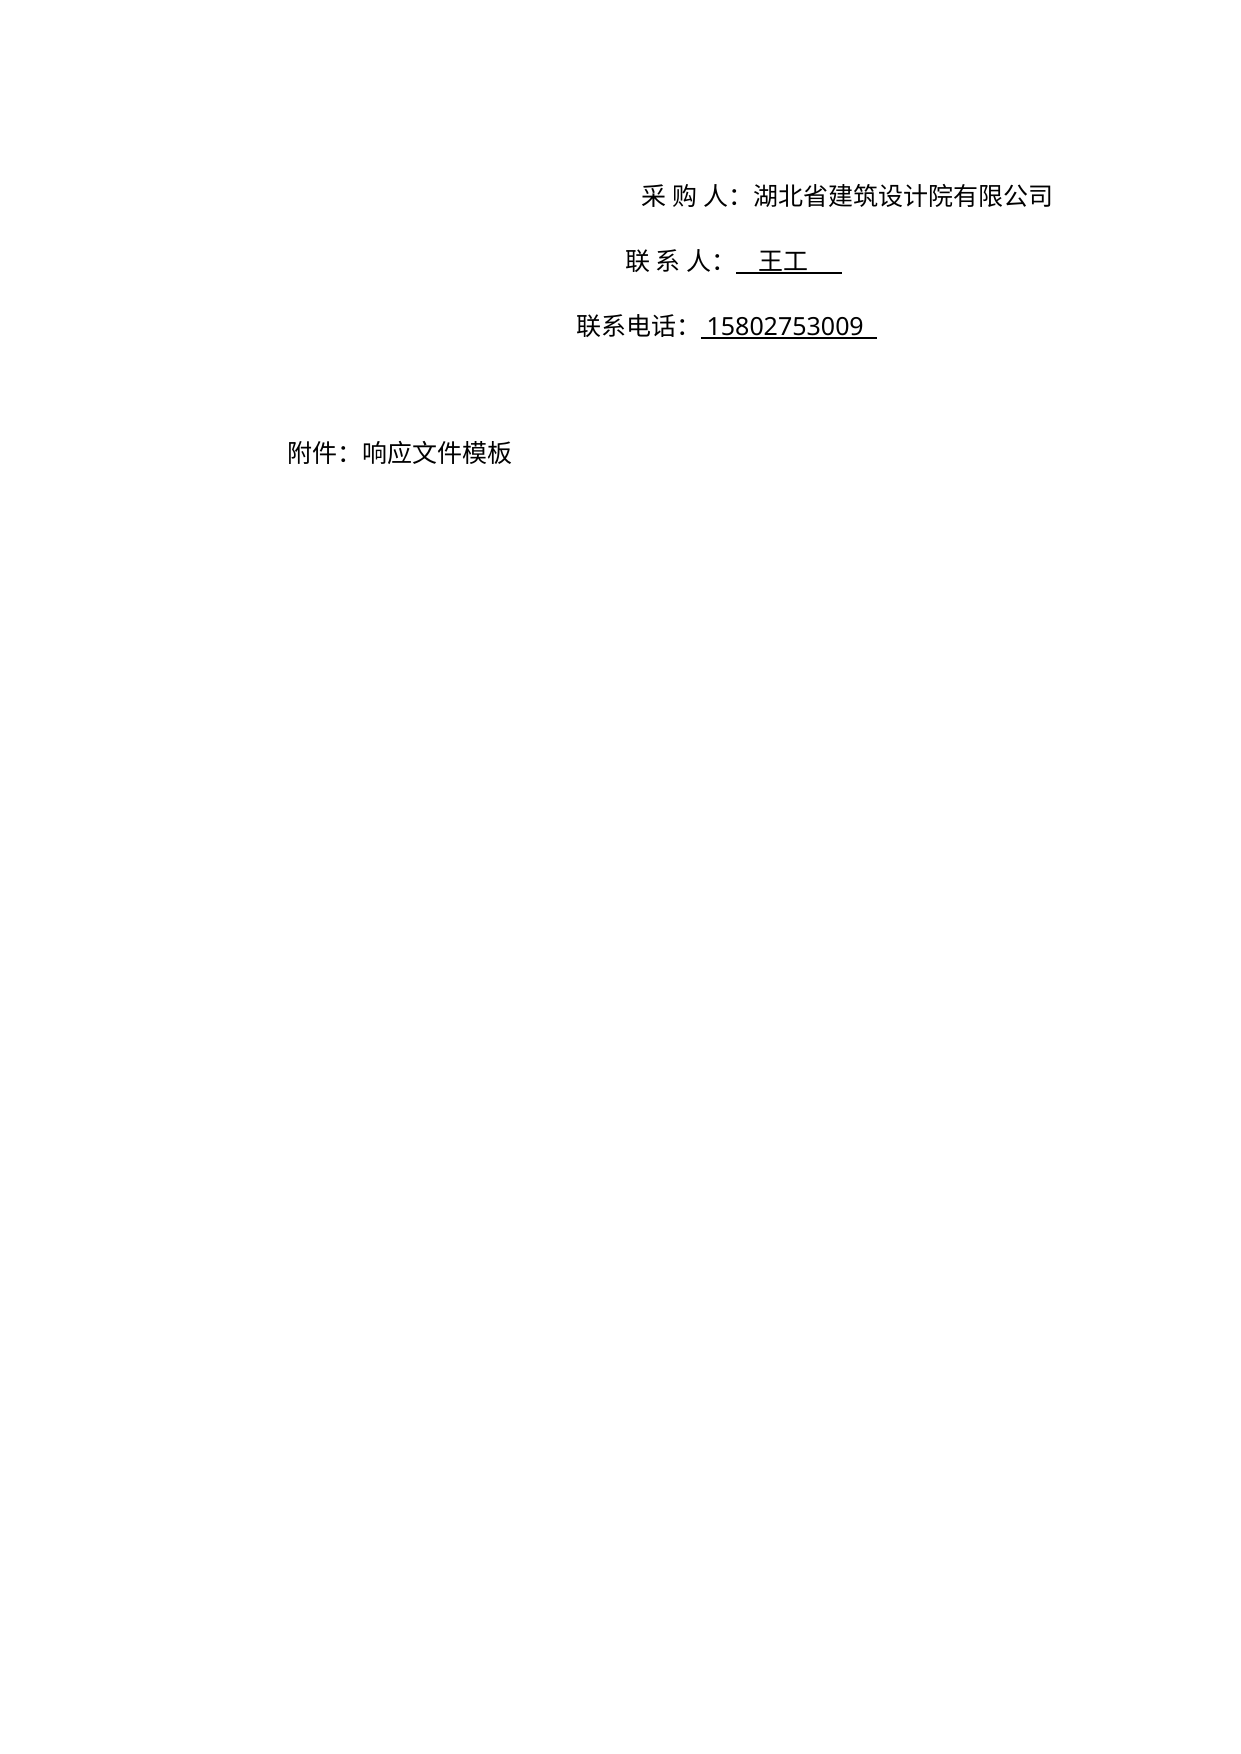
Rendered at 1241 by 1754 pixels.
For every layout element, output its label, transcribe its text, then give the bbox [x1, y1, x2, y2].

text 采 购 人：湖北省建筑设计院有限公司 [187, 162, 1053, 227]
text 联 系 人： 王工 [187, 227, 1053, 292]
text 附件：响应文件模板 [187, 432, 1053, 469]
text 联系电话： 15802753009 [187, 292, 1053, 357]
